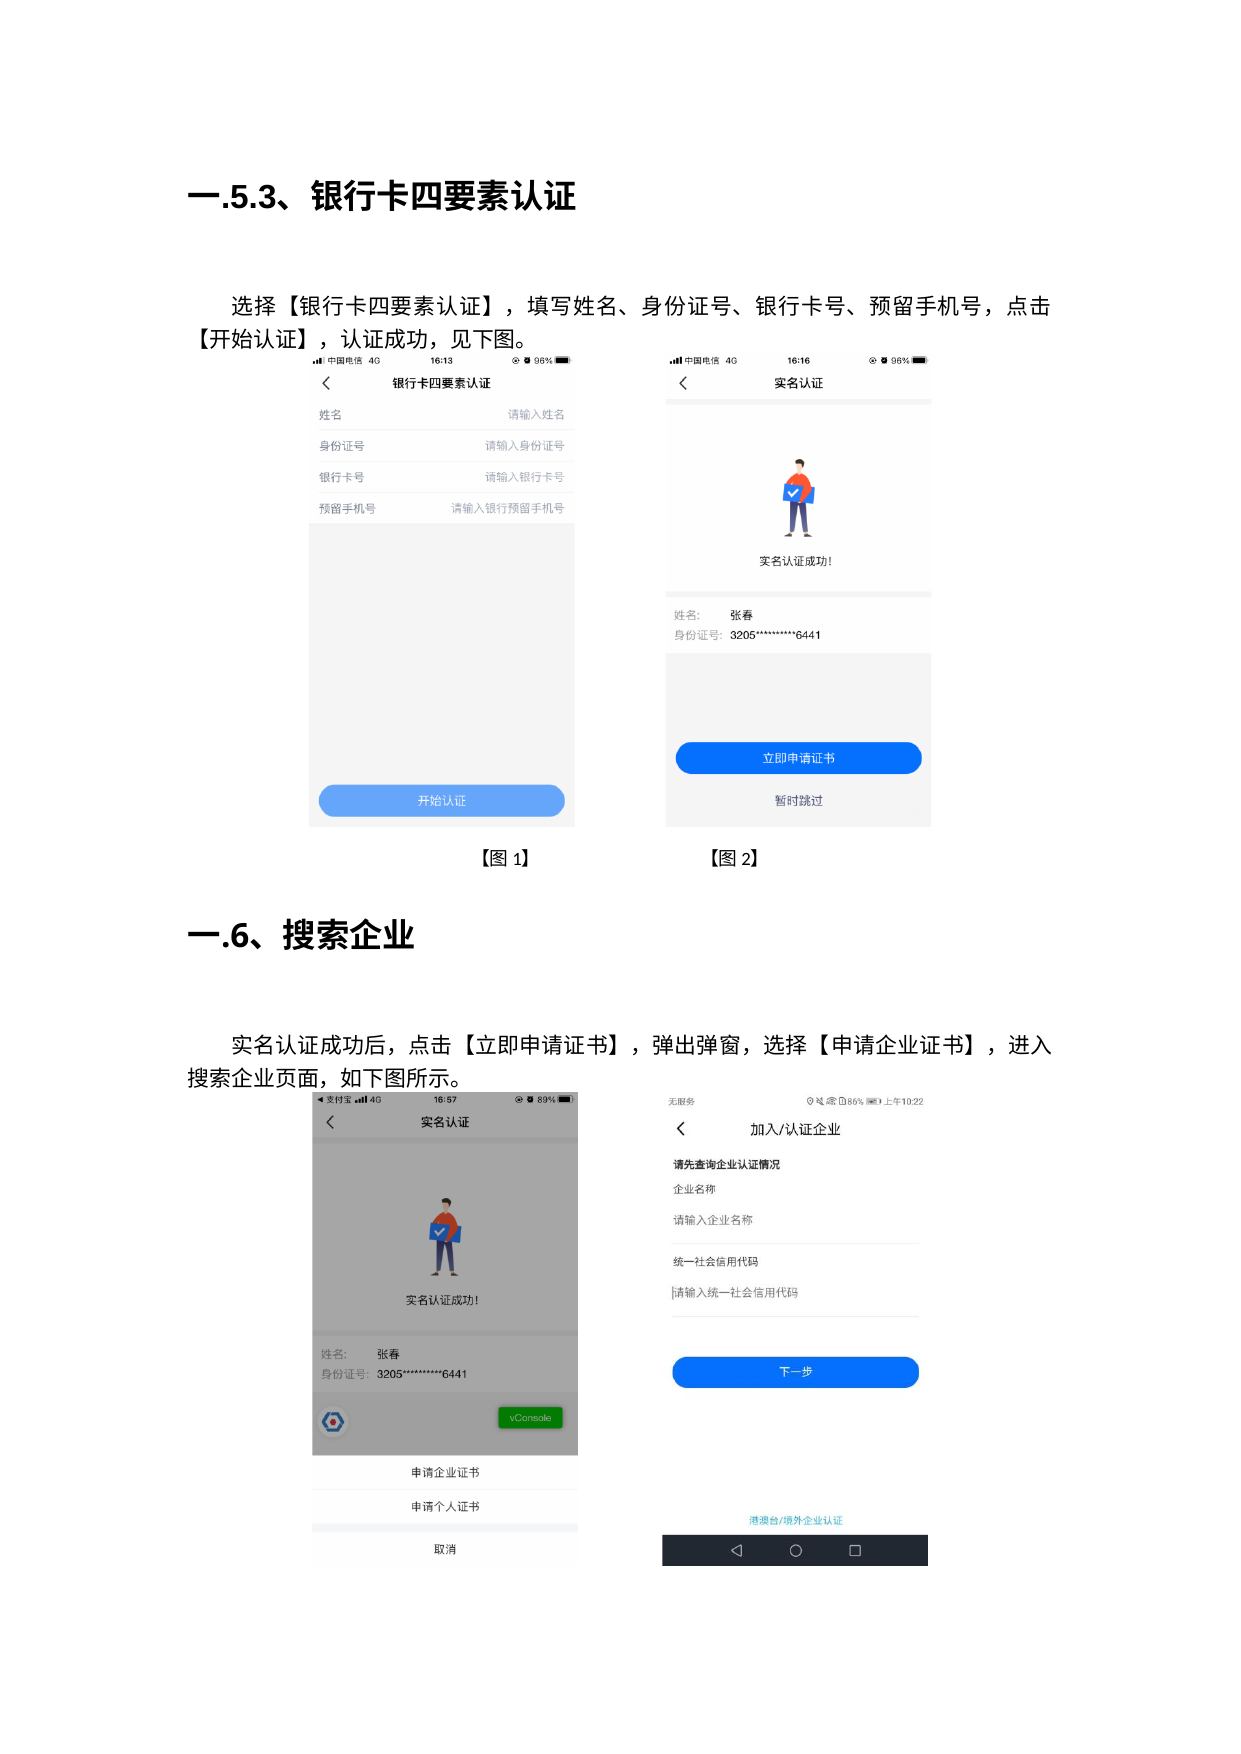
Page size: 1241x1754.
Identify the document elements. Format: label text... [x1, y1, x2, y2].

text 选择【银行卡四要素认证】，填写姓名、身份证号、银行卡号、预留手机号，点击【开始认证】，认证成功，见下图。 [187, 289, 1053, 354]
subtitle 银行卡四要素认证 [187, 162, 1053, 227]
subtitle 搜索企业 [187, 901, 1053, 966]
picture [312, 1092, 578, 1566]
picture [662, 1092, 928, 1566]
picture [665, 353, 932, 827]
picture [308, 353, 575, 827]
text 实名认证成功后，点击【立即申请证书】，弹出弹窗，选择【申请企业证书】，进入搜索企业页面，如下图所示。 [187, 1028, 1053, 1093]
text 【图1】 【图2】 [187, 841, 1053, 874]
